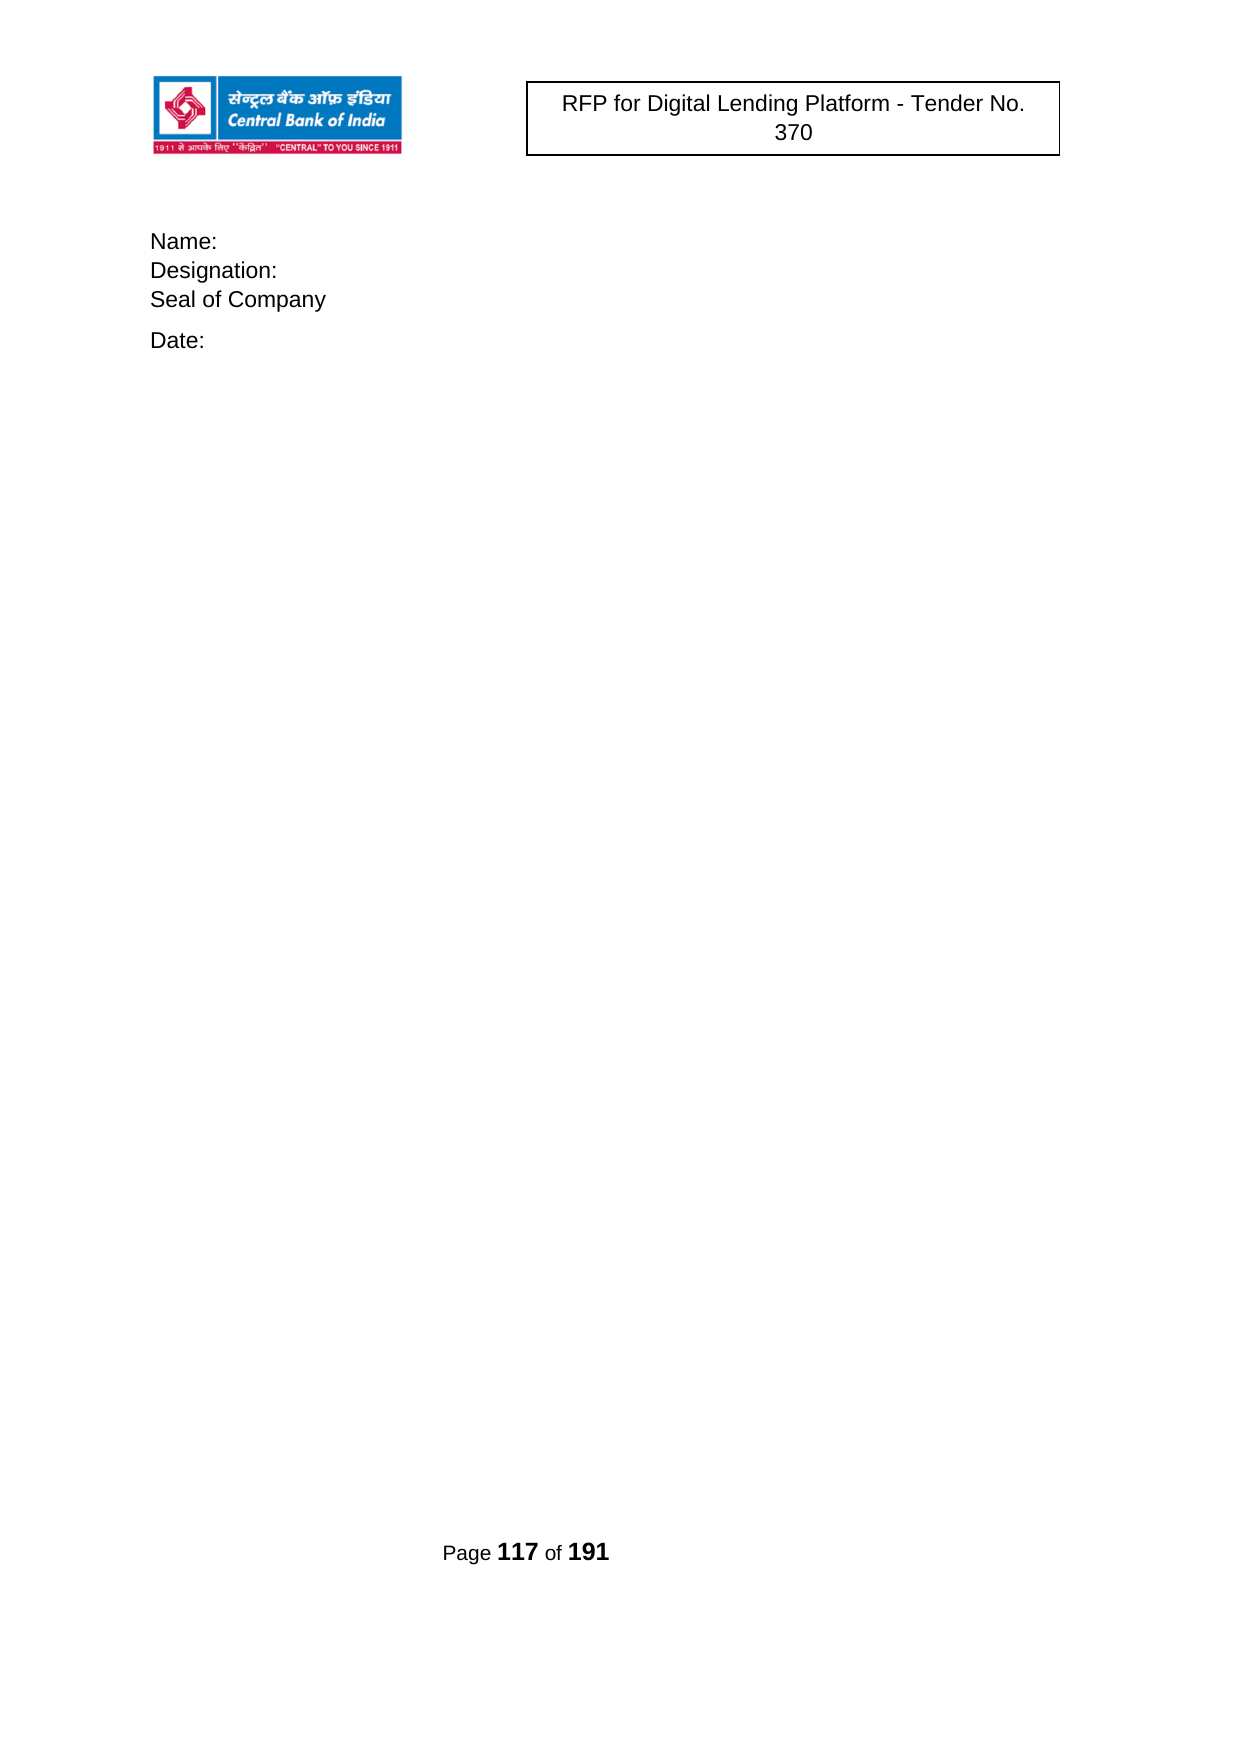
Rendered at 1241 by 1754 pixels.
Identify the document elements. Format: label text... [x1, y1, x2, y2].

text Date: [150, 327, 1090, 353]
text Designation: [150, 257, 1090, 283]
text Name: [150, 228, 1090, 254]
picture [150, 73, 404, 156]
text Seal of Company [150, 286, 1090, 312]
